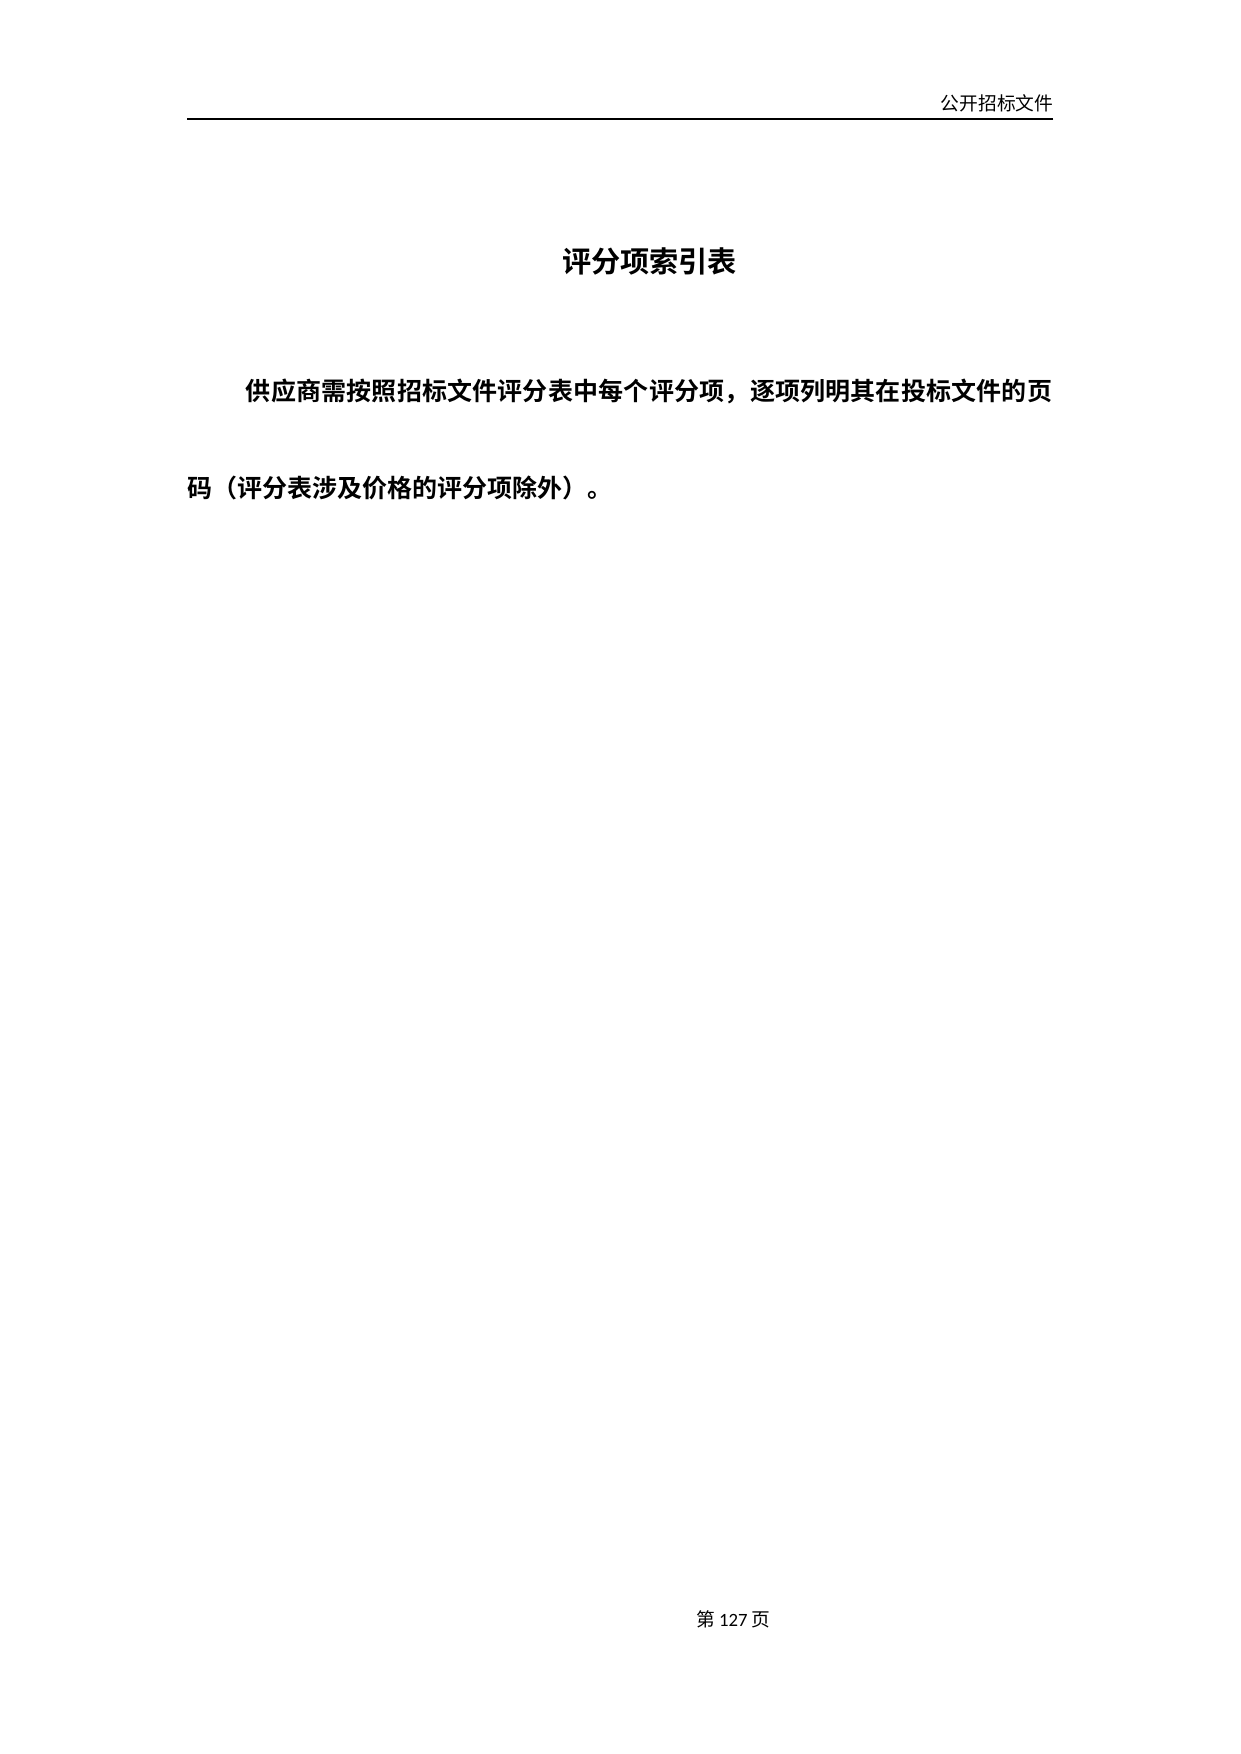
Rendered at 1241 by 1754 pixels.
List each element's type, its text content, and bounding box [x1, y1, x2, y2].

text 评分项索引表 [187, 227, 1053, 292]
text 供应商需按照招标文件评分表中每个评分项，逐项列明其在投标文件的页码（评分表涉及价格的评分项除外）。 [187, 357, 1053, 519]
